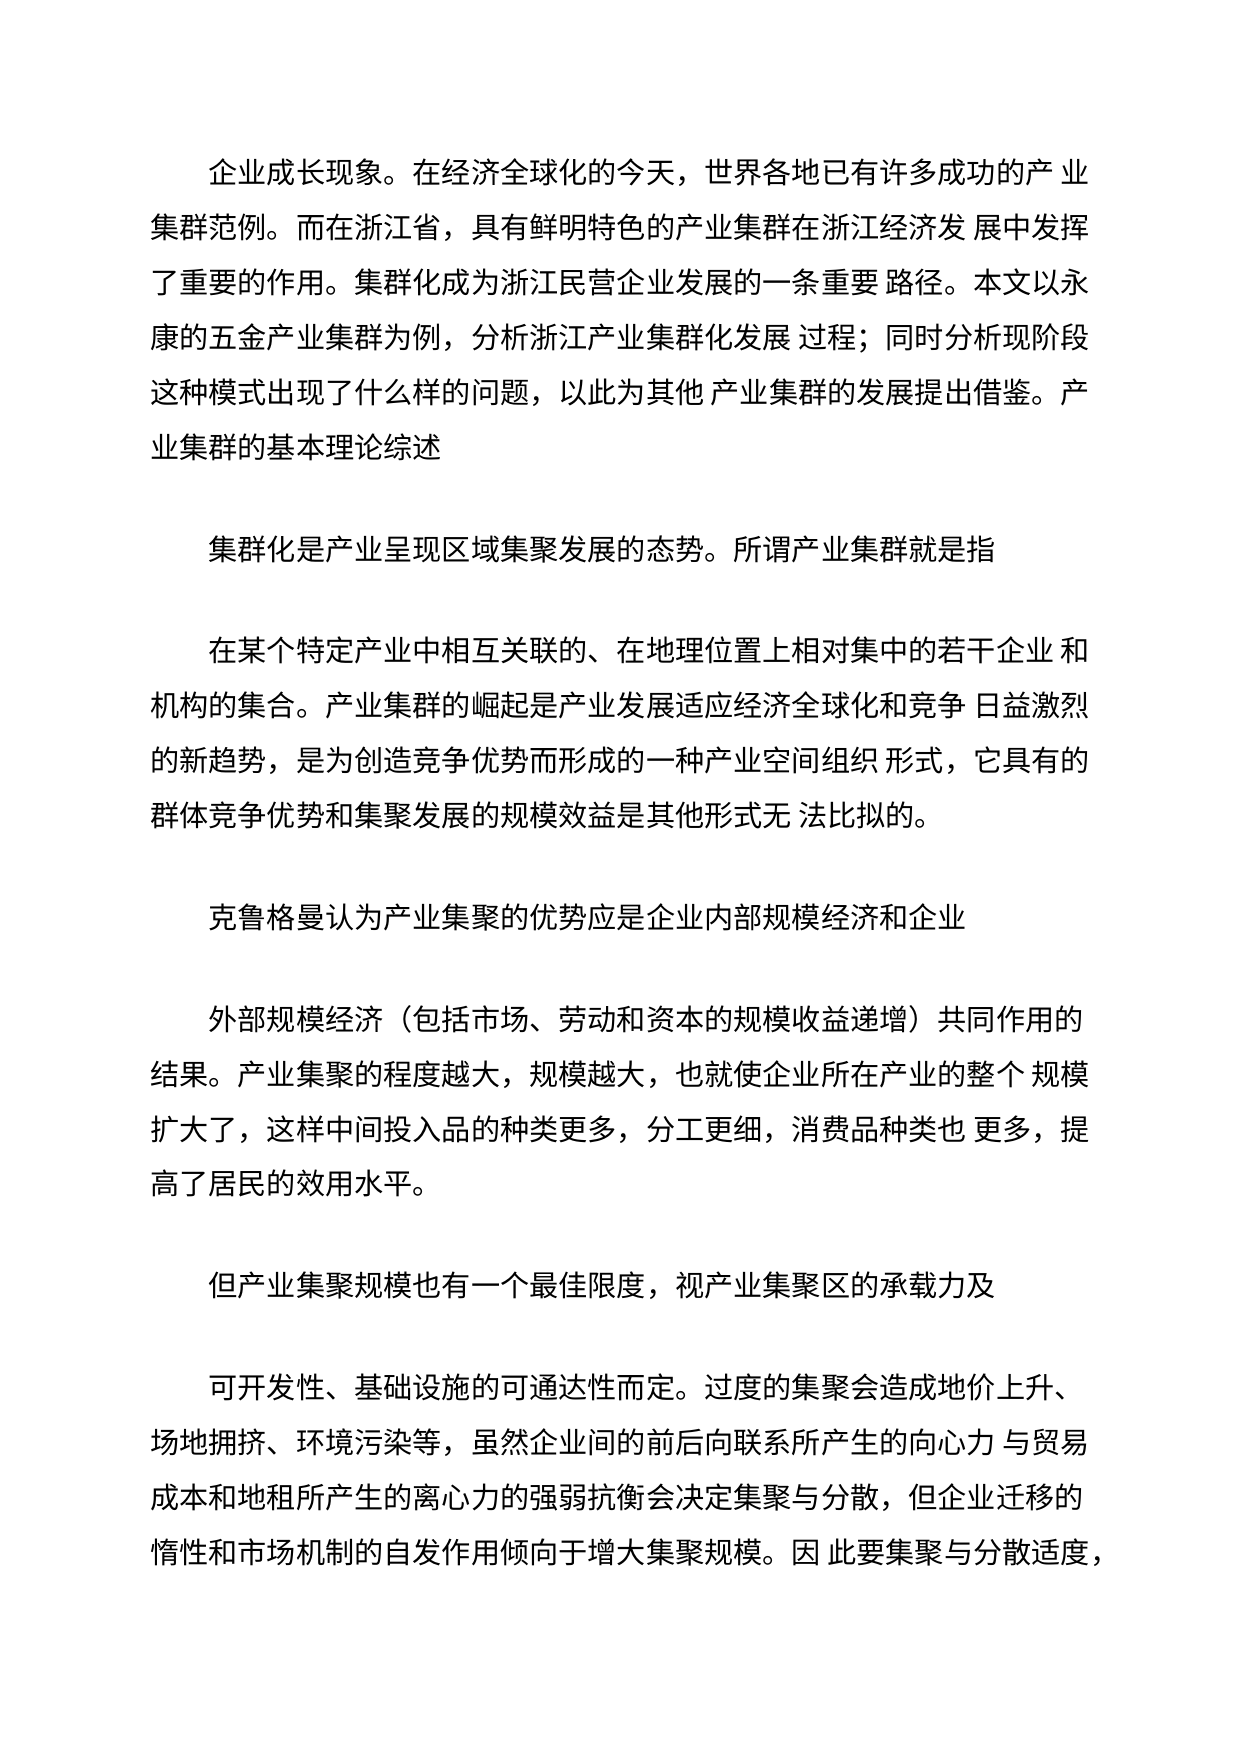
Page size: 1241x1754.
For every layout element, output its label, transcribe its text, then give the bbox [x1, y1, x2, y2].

text 在某个特定产业中相互关联的、在地理位置上相对集中的若干企业 和机构的集合。产业集群的崛起是产业发展适应经济全球化和竞争 日益激烈的新趋势，是为创造竞争优势而形成的一种产业空间组织 形式，它具有的群体竞争优势和集聚发展的规模效益是其他形式无 法比拟的。 [150, 628, 1090, 835]
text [150, 1364, 1090, 1571]
text 企业成长现象。在经济全球化的今天，世界各地已有许多成功的产 业集群范例。而在浙江省，具有鲜明特色的产业集群在浙江经济发 展中发挥了重要的作用。集群化成为浙江民营企业发展的一条重要 路径。本文以永康的五金产业集群为例，分析浙江产业集群化发展 过程；同时分析现阶段这种模式出现了什么样的问题，以此为其他 产业集群的发展提出借鉴。产业集群的基本理论综述 [150, 150, 1090, 467]
text 外部规模经济（包括市场、劳动和资本的规模收益递增）共同作用的 结果。产业集聚的程度越大，规模越大，也就使企业所在产业的整个 规模扩大了，这样中间投入品的种类更多，分工更细，消费品种类也 更多，提高了居民的效用水平。 [150, 996, 1090, 1203]
text 克鲁格曼认为产业集聚的优势应是企业内部规模经济和企业 [150, 894, 1090, 937]
text 但产业集聚规模也有一个最佳限度，视产业集聚区的承载力及 [150, 1263, 1090, 1305]
text 集群化是产业呈现区域集聚发展的态势。所谓产业集群就是指 [150, 526, 1090, 568]
